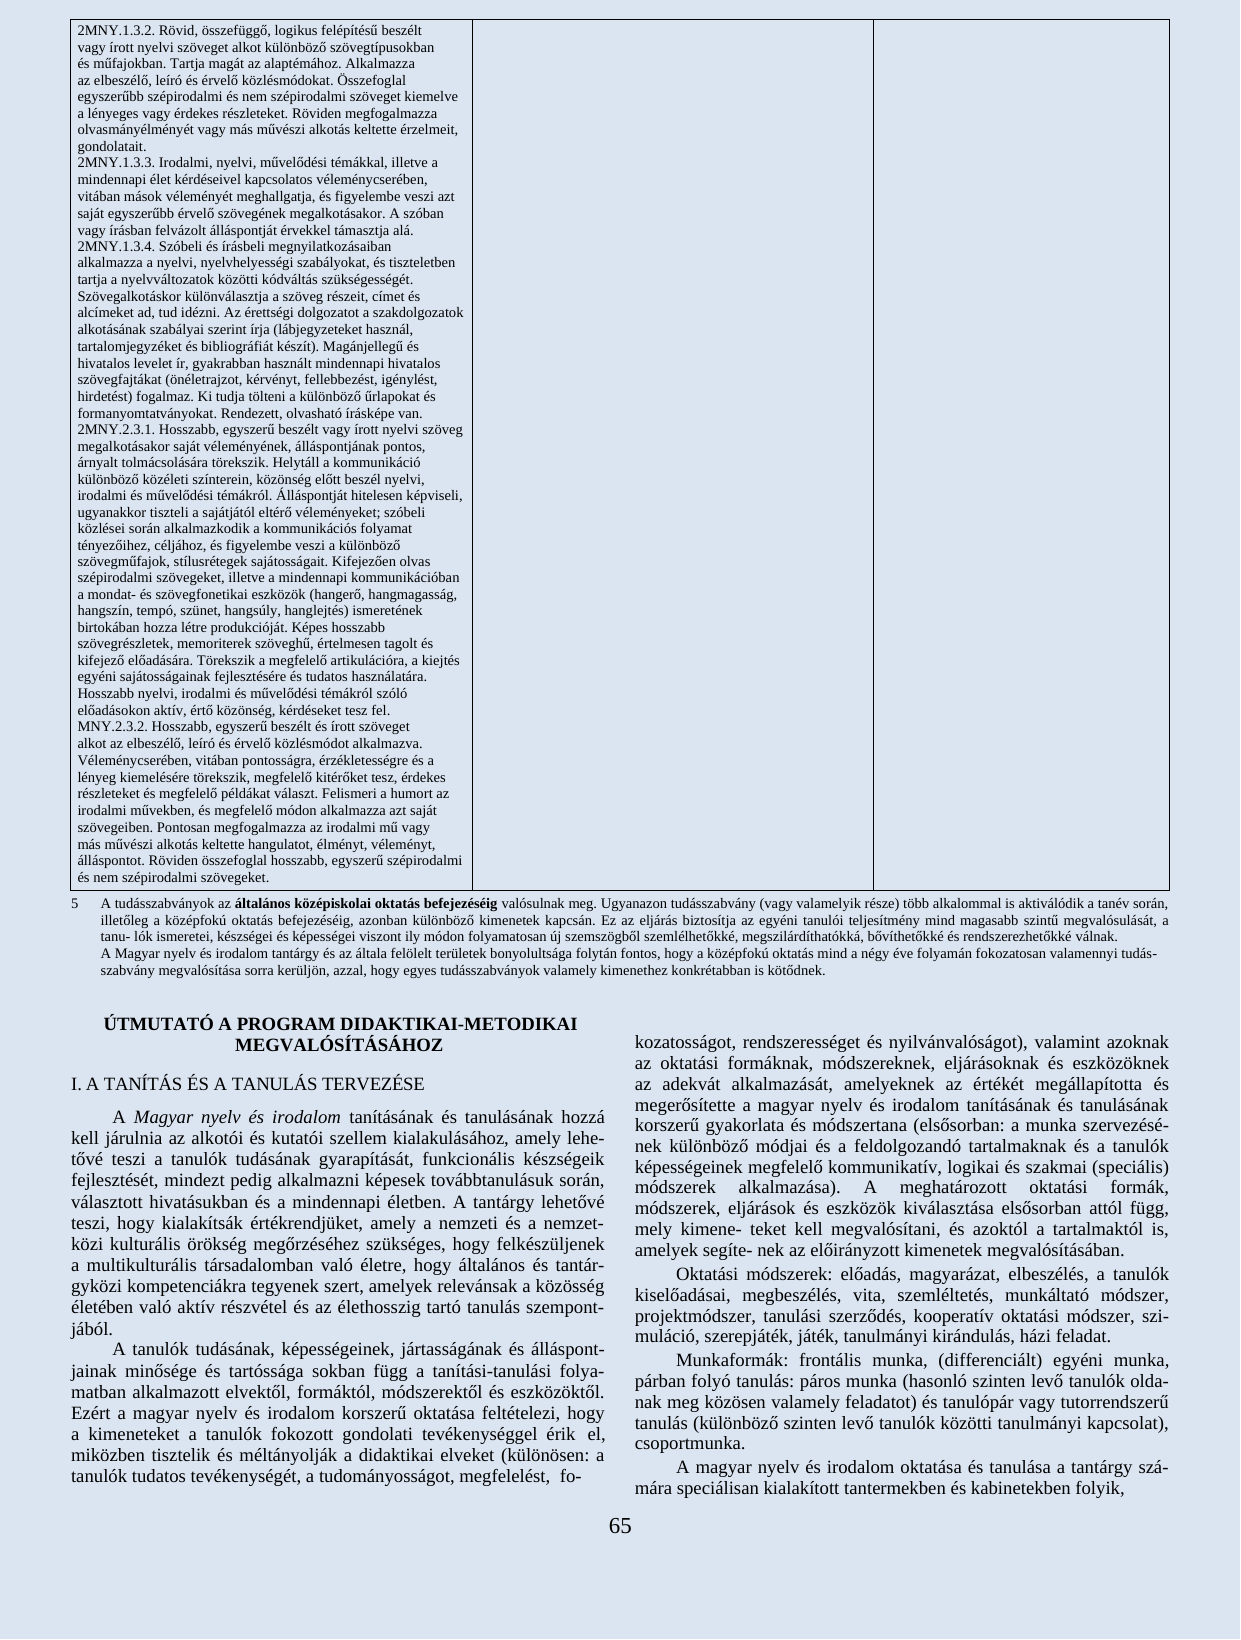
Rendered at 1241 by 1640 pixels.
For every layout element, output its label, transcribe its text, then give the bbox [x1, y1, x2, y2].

text kozatosságot, rendszerességet és nyilvánvalóságot), valamint azoknak az oktatási formáknak, módszereknek, eljárásoknak és eszközöknek az adekvát alkalmazását, amelyeknek az értékét megállapította és megerősítette a magyar nyelv és irodalom tanításának és tanulásának korszerű gyakorlata és módszertana (elsősorban: a munka szervezésé- nek különböző módjai és a feldolgozandó tartalmaknak és a tanulók képességeinek megfelelő kommunikatív, logikai és szakmai (speciális) módszerek alkalmazása). A meghatározott oktatási formák, módszerek, eljárások és eszközök kiválasztása elsősorban attól függ, mely kimene- teket kell megvalósítani, és azoktól a tartalmaktól is, amelyek segíte- nek az előirányzott kimenetek megvalósításában. [634, 1032, 1170, 1260]
list A tudásszabványok az általános középiskolai oktatás befejezéséig valósulnak meg. Ugyanazon tudásszabvány (vagy valamelyik része) több alkalommal is aktiválódik a tanév során, illetőleg a középfokú oktatás befejezéséig, azonban különböző kimenetek kapcsán. Ez az eljárás biztosítja az egyéni tanulói teljesítmény mind magasabb szintű megvalósulását, a tanu- lók ismeretei, készségei és képességei viszont ily módon folyamatosan új szemszögből szemlélhetőkké, megszilárdíthatókká, bővíthetőkké és rendszerezhetőkké válnak. [71, 894, 1170, 945]
table_header [473, 20, 873, 889]
subtitle ÚTMUTATÓ A PROGRAM DIDAKTIKAI-METODIKAI MEGVALÓSÍTÁSÁHOZ [103, 1014, 580, 1056]
list A TANÍTÁS ÉS A TANULÁS TERVEZÉSE [71, 1073, 609, 1095]
text Munkaformák: frontális munka, (differenciált) egyéni munka, párban folyó tanulás: páros munka (hasonló szinten levő tanulók olda- nak meg közösen valamely feladatot) és tanulópár vagy tutorrendszerű tanulás (különböző szinten levő tanulók közötti tanulmányi kapcsolat), csoportmunka. [634, 1350, 1170, 1454]
text A magyar nyelv és irodalom oktatása és tanulása a tantárgy szá- mára speciálisan kialakított tantermekben és kabinetekben folyik, [634, 1457, 1170, 1498]
text A Magyar nyelv és irodalom tantárgy és az általa felölelt területek bonyolultsága folytán fontos, hogy a középfokú oktatás mind a négy éve folyamán fokozatosan valamennyi tudás- szabvány megvalósítása sorra kerüljön, azzal, hogy egyes tudásszabványok valamely kimenethez konkrétabban is kötődnek. [100, 945, 1182, 979]
text A Magyar nyelv és irodalom tanításának és tanulásának hozzá kell járulnia az alkotói és kutatói szellem kialakulásához, amely lehe- tővé teszi a tanulók tudásának gyarapítását, funkcionális készségeik fejlesztését, mindezt pedig alkalmazni képesek továbbtanulásuk során, választott hivatásukban és a mindennapi életben. A tantárgy lehetővé teszi, hogy kialakítsák értékrendjüket, amely a nemzeti és a nemzet- közi kulturális örökség megőrzéséhez szükséges, hogy felkészüljenek a multikulturális társadalomban való életre, hogy általános és tantár- gyközi kompetenciákra tegyenek szert, amelyek relevánsak a közösség életében való aktív részvétel és az élethosszig tartó tanulás szempont- jából. [71, 1106, 605, 1339]
table_header [874, 20, 1169, 889]
text A tanulók tudásának, képességeinek, jártasságának és álláspont- jainak minősége és tartóssága sokban függ a tanítási-tanulási folya- matban alkalmazott elvektől, formáktól, módszerektől és eszközöktől. Ezért a magyar nyelv és irodalom korszerű oktatása feltételezi, hogy a kimeneteket a tanulók fokozott gondolati tevékenységgel érik el, miközben tisztelik és méltányolják a didaktikai elveket (különösen: a tanulók tudatos tevékenységét, a tudományosságot, megfelelést, fo- [71, 1339, 606, 1487]
table_header 2MNY.1.3.2. Rövid, összefüggő, logikus felépítésű beszélt vagy írott nyelvi szöveget alkot különböző szövegtípusokban és műfajokban. Tartja magát az alaptémához. Alkalmazza az elbeszélő, leíró és érvelő közlésmódokat. Összefoglal egyszerűbb szépirodalmi és nem szépirodalmi szöveget kiemelve a lényeges vagy érdekes részleteket. Röviden megfogalmazza olvasmányélményét vagy más művészi alkotás keltette érzelmeit, gondolatait. 2MNY.1.3.3. Irodalmi, nyelvi, művelődési témákkal, illetve a mindennapi élet kérdéseivel kapcsolatos véleménycserében, vitában mások véleményét meghallgatja, és figyelembe veszi azt saját egyszerűbb érvelő szövegének megalkotásakor. A szóban vagy írásban felvázolt álláspontját érvekkel támasztja alá. 2MNY.1.3.4. Szóbeli és írásbeli megnyilatkozásaiban alkalmazza a nyelvi, nyelvhelyességi szabályokat, és tiszteletben tartja a nyelvváltozatok közötti kódváltás szükségességét. Szövegalkotáskor különválasztja a szöveg részeit, címet és alcímeket ad, tud idézni. Az érettségi dolgozatot a szakdolgozatok alkotásának szabályai szerint írja (lábjegyzeteket használ, tartalomjegyzéket és bibliográfiát készít). Magánjellegű és hivatalos levelet ír, gyakrabban használt mindennapi hivatalos szövegfajtákat (önéletrajzot, kérvényt, fellebbezést, igénylést, hirdetést) fogalmaz. Ki tudja tölteni a különböző űrlapokat és formanyomtatványokat. Rendezett, olvasható írásképe van. 2MNY.2.3.1. Hosszabb, egyszerű beszélt vagy írott nyelvi szöveg megalkotásakor saját véleményének, álláspontjának pontos, árnyalt tolmácsolására törekszik. Helytáll a kommunikáció különböző közéleti színterein, közönség előtt beszél nyelvi, irodalmi és művelődési témákról. Álláspontját hitelesen képviseli, ugyanakkor tiszteli a sajátjától eltérő véleményeket; szóbeli közlései során alkalmazkodik a kommunikációs folyamat tényezőihez, céljához, és figyelembe veszi a különböző szövegműfajok, stílusrétegek sajátosságait. Kifejezően olvas szépirodalmi szövegeket, illetve a mindennapi kommunikációban a mondat- és szövegfonetikai eszközök (hangerő, hangmagasság, hangszín, tempó, szünet, hangsúly, hanglejtés) ismeretének birtokában hozza létre produkcióját. Képes hosszabb szövegrészletek, memoriterek szöveghű, értelmesen tagolt és kifejező előadására. Törekszik a megfelelő artikulációra, a kiejtés egyéni sajátosságainak fejlesztésére és tudatos használatára. Hosszabb nyelvi, irodalmi és művelődési témákról szóló előadásokon aktív, értő közönség, kérdéseket tesz fel. MNY.2.3.2. Hosszabb, egyszerű beszélt és írott szöveget alkot az elbeszélő, leíró és érvelő közlésmódot alkalmazva. Véleménycserében, vitában pontosságra, érzékletességre és a lényeg kiemelésére törekszik, megfelelő kitérőket tesz, érdekes részleteket és megfelelő példákat választ. Felismeri a humort az irodalmi művekben, és megfelelő módon alkalmazza azt saját szövegeiben. Pontosan megfogalmazza az irodalmi mű vagy más művészi alkotás keltette hangulatot, élményt, véleményt, álláspontot. Röviden összefoglal hosszabb, egyszerű szépirodalmi és nem szépirodalmi szövegeket. [71, 20, 472, 889]
text Oktatási módszerek: előadás, magyarázat, elbeszélés, a tanulók kiselőadásai, megbeszélés, vita, szemléltetés, munkáltató módszer, projektmódszer, tanulási szerződés, kooperatív oktatási módszer, szi- muláció, szerepjáték, játék, tanulmányi kirándulás, házi feladat. [634, 1264, 1170, 1347]
